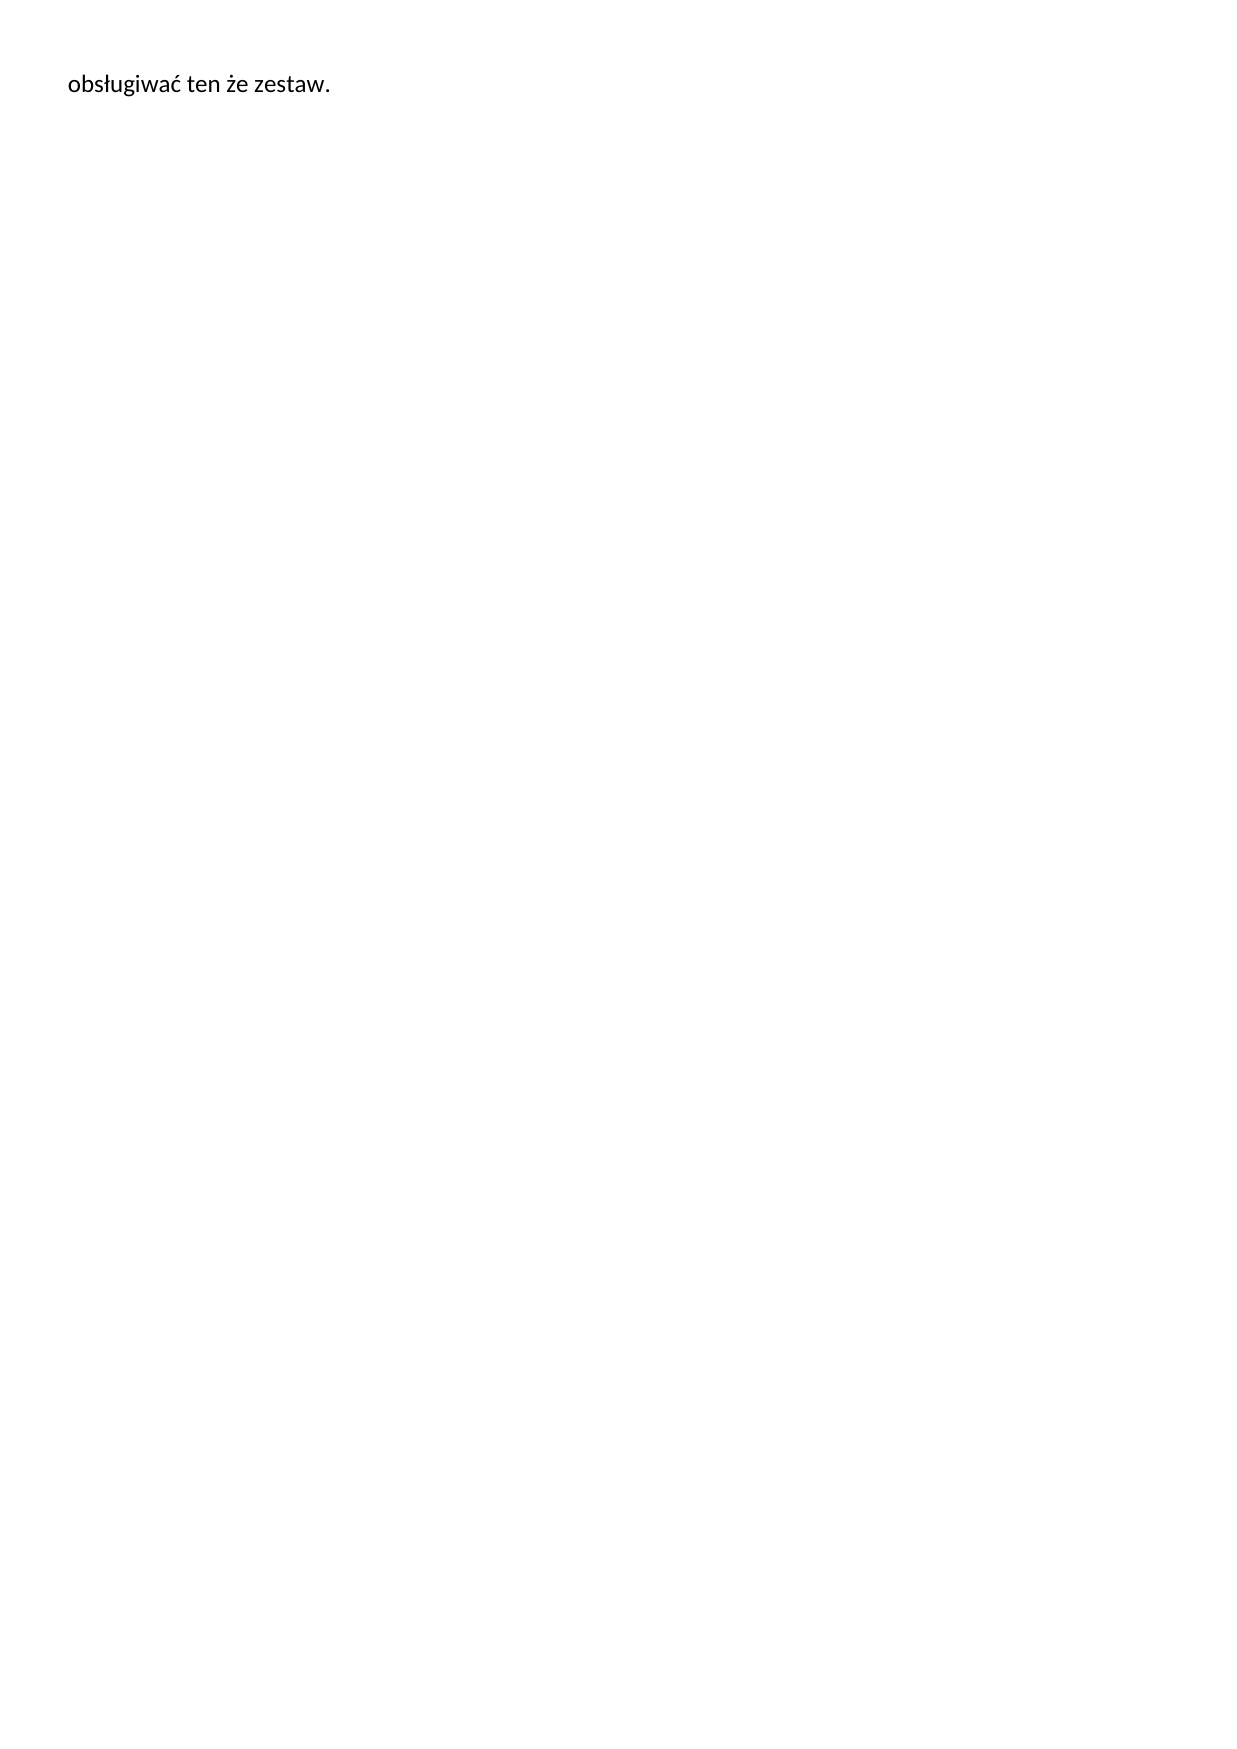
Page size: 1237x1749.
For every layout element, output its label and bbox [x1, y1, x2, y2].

text [68, 68, 1169, 98]
